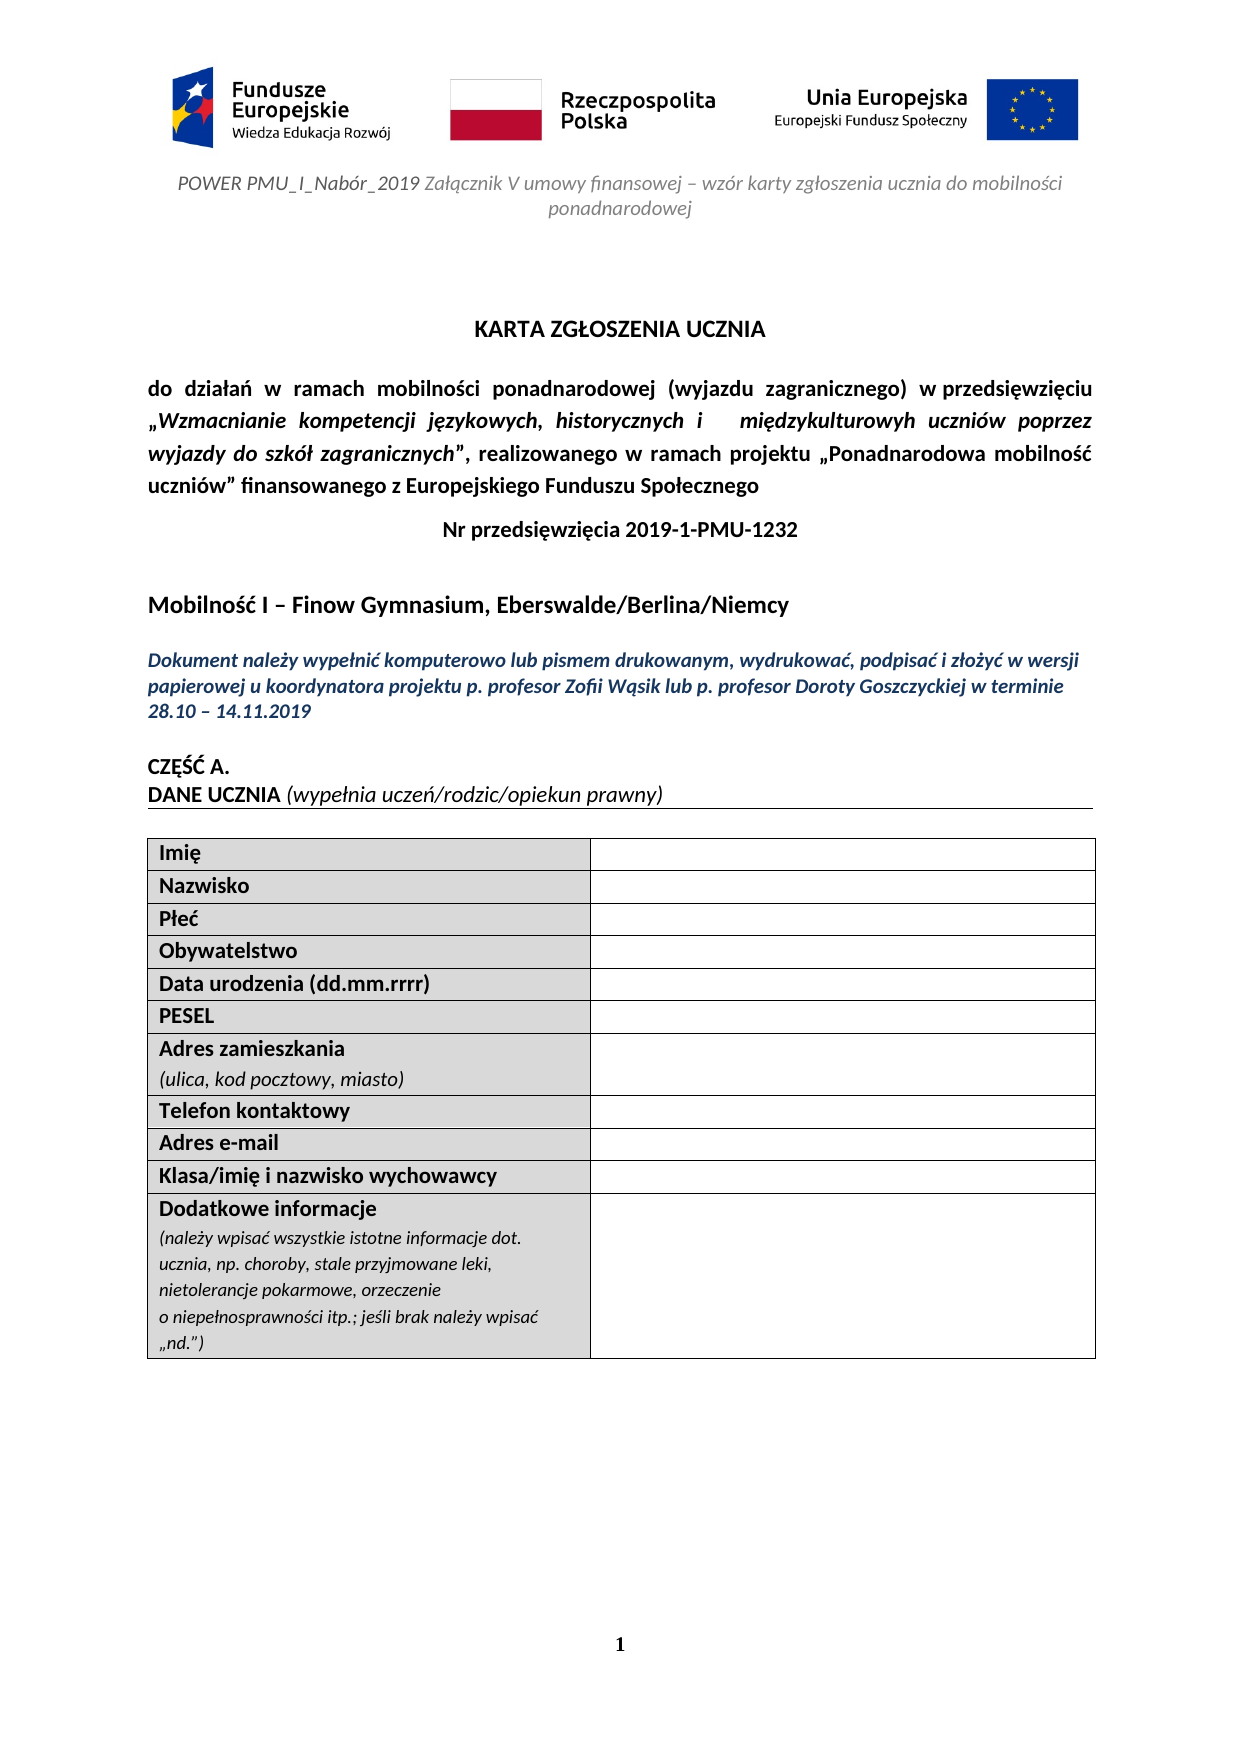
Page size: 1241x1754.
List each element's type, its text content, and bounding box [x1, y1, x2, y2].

table_cell [591, 969, 1095, 1000]
table_cell Płeć [148, 904, 590, 935]
picture [152, 46, 1098, 168]
table_header [591, 839, 1095, 870]
text do działań w ramach mobilności ponadnarodowej (wyjazdu zagranicznego) w przedsięwzięciu „Wzmacnianie kompetencji językowych, historycznych i międzykulturowyh uczniów poprzez wyjazdy do szkół zagranicznych”, realizowanego w ramach projektu „Ponadnarodowa mobilność uczniów” finansowanego z Europejskiego Funduszu Społecznego [148, 374, 1093, 499]
text Dokument należy wypełnić komputerowo lub pismem drukowanym, wydrukować, podpisać i złożyć w wersji papierowej u koordynatora projektu p. profesor Zofii Wąsik lub p. profesor Doroty Goszczyckiej w terminie 28.10 – 14.11.2019 [148, 647, 1093, 724]
table_cell Adres e-mail [148, 1129, 590, 1160]
text Mobilność I – Finow Gymnasium, Eberswalde/Berlina/Niemcy [148, 589, 1093, 619]
table_cell [591, 1096, 1095, 1127]
text KARTA ZGŁOSZENIA UCZNIA [148, 313, 1093, 344]
text CZĘŚĆ A. [148, 752, 1093, 780]
table_cell Dodatkowe informacje (należy wpisać wszystkie istotne informacje dot. ucznia, np. choroby, stale przyjmowane leki, nietolerancje pokarmowe, orzeczenie o niepełnosprawności itp.; jeśli brak należy wpisać „nd.”) [148, 1194, 590, 1358]
text Nr przedsięwzięcia 2019-1-PMU-1232 [148, 516, 1093, 543]
table_cell [591, 1001, 1095, 1033]
table_cell Adres zamieszkania (ulica, kod pocztowy, miasto) [148, 1034, 590, 1095]
table_cell Obywatelstwo [148, 936, 590, 968]
table_cell [591, 871, 1095, 903]
table_cell Klasa/imię i nazwisko wychowawcy [148, 1161, 590, 1193]
table_cell Nazwisko [148, 871, 590, 903]
table_cell [591, 1129, 1095, 1160]
table_cell Telefon kontaktowy [148, 1096, 590, 1127]
table_cell [591, 936, 1095, 968]
table_cell [591, 904, 1095, 935]
table_cell PESEL [148, 1001, 590, 1033]
table_header Imię [148, 839, 590, 870]
table_cell [591, 1161, 1095, 1193]
text DANE UCZNIA (wypełnia uczeń/rodzic/opiekun prawny) [148, 780, 1093, 808]
table_cell [591, 1194, 1095, 1358]
table_cell [591, 1034, 1095, 1095]
table_cell Data urodzenia (dd.mm.rrrr) [148, 969, 590, 1000]
